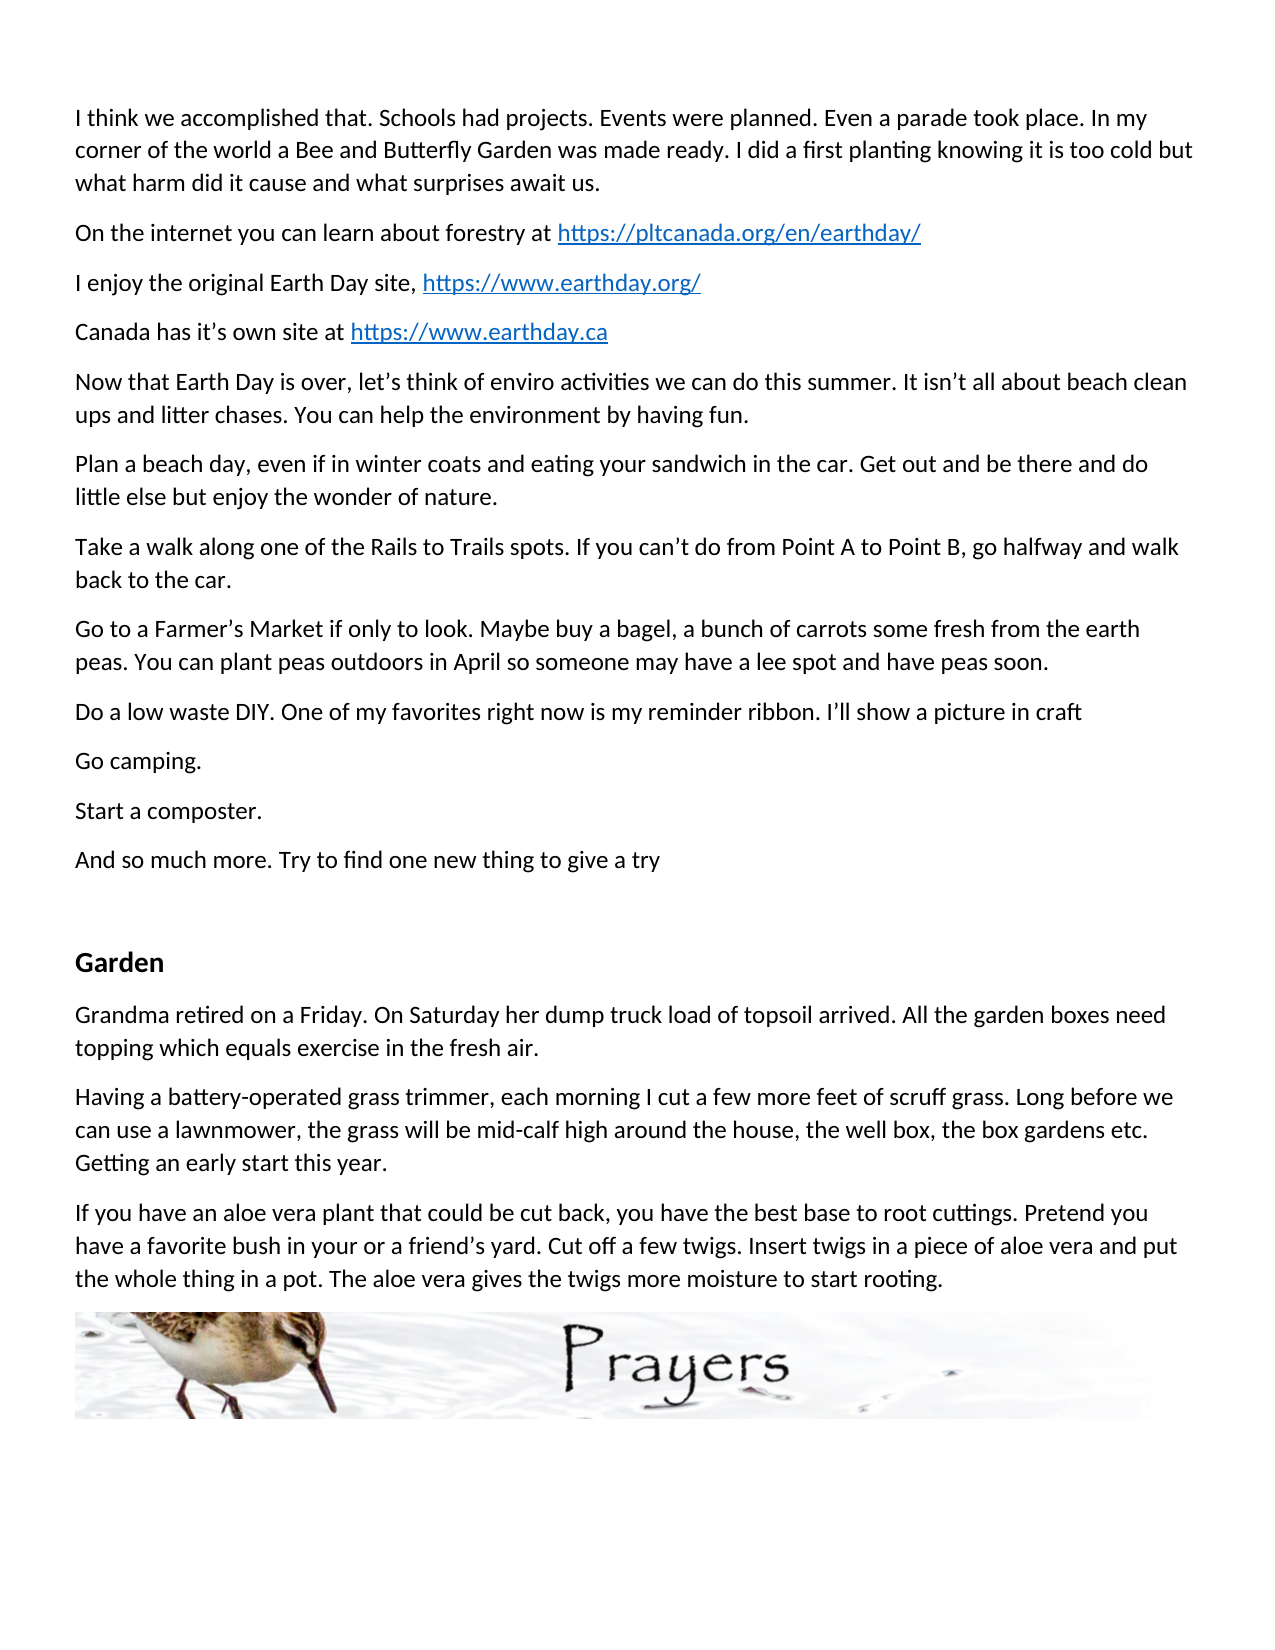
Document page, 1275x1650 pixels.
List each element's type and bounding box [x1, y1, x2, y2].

table_header [75, 102, 1200, 1538]
picture [75, 1312, 1171, 1420]
